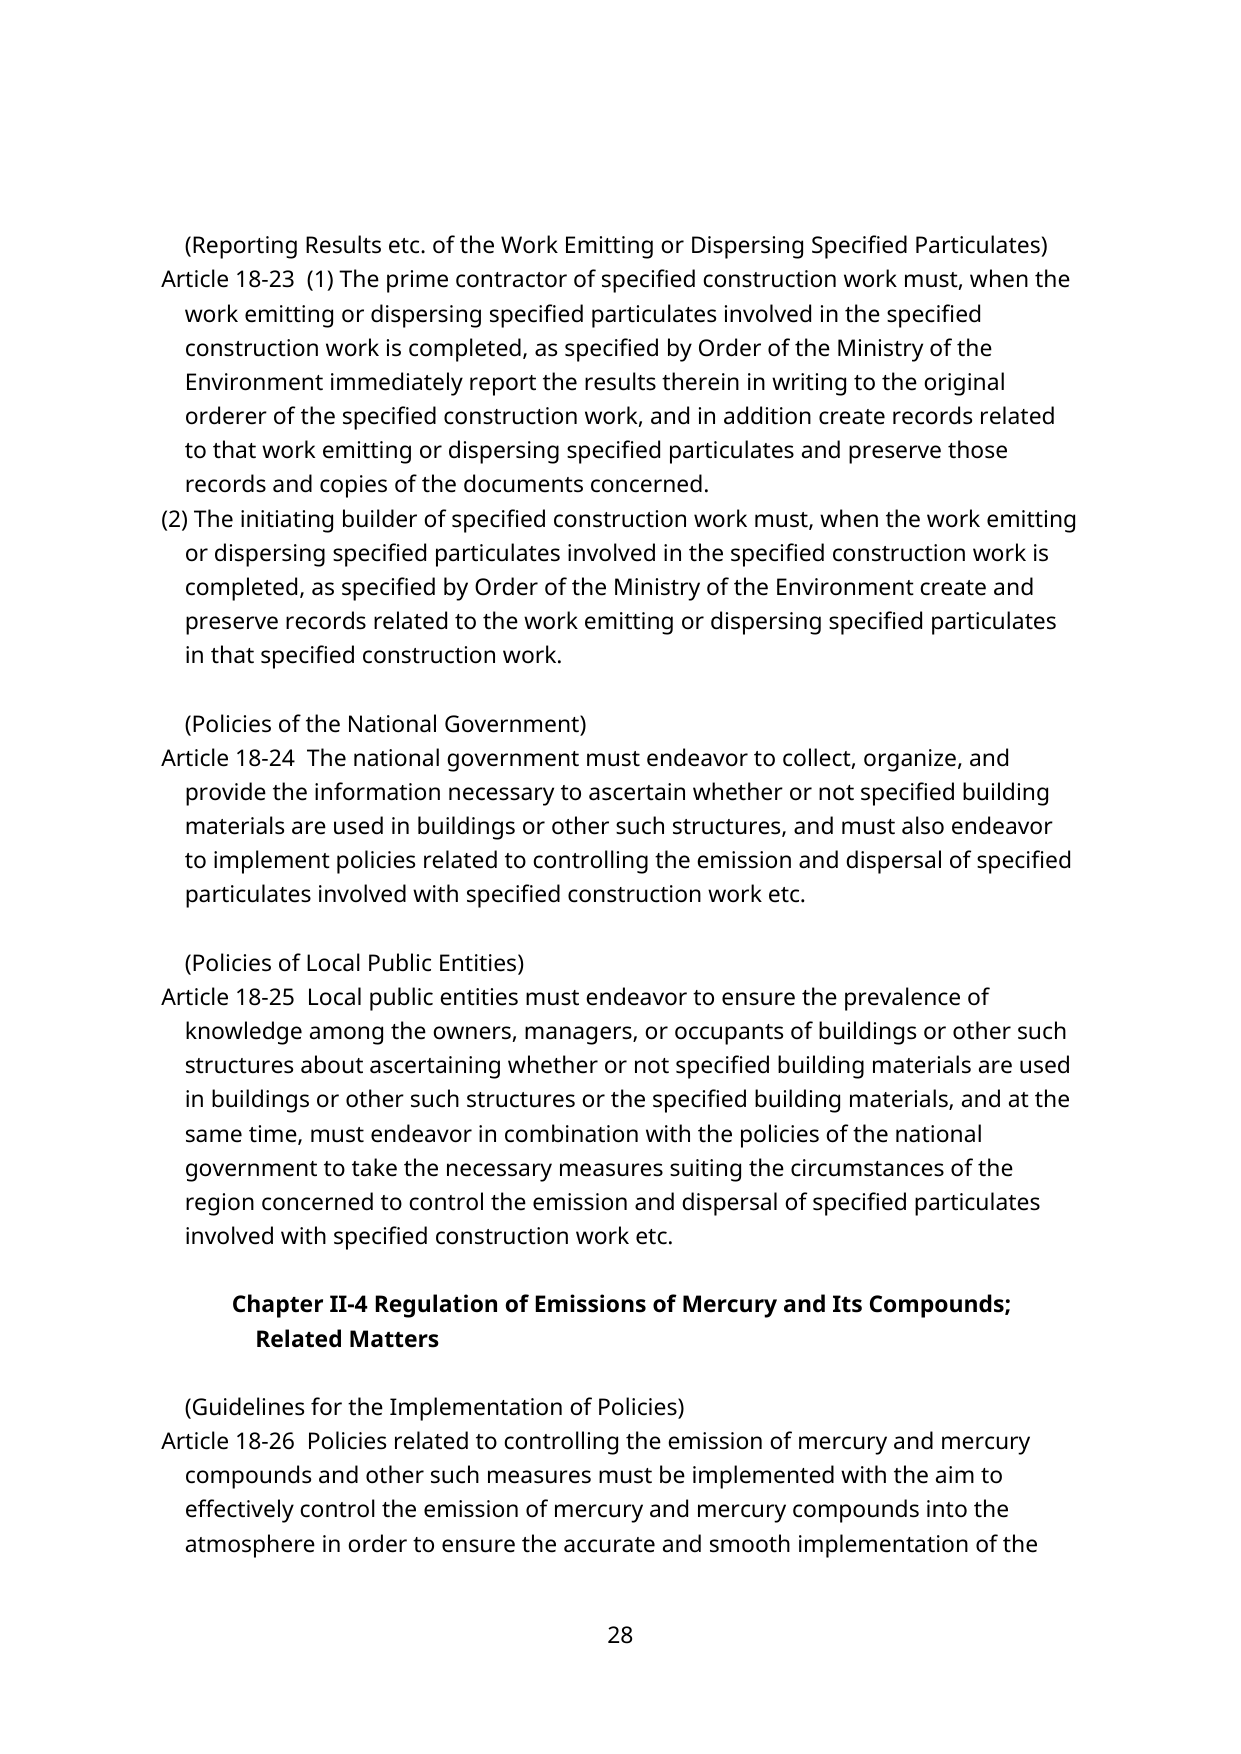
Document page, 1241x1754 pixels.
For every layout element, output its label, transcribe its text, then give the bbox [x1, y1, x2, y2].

text (Guidelines for the Implementation of Policies) [184, 1389, 1079, 1424]
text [161, 1424, 1079, 1560]
text (Reporting Results etc. of the Work Emitting or Dispersing Specified Particulates) [184, 228, 1079, 262]
text Article 18-25 Local public entities must endeavor to ensure the prevalence of knowledge among the owners, managers, or occupants of buildings or other such structures about ascertaining whether or not specified building materials are used in buildings or other such structures or the specified building materials, and at the same time, must endeavor in combination with the policies of the national government to take the necessary measures suiting the circumstances of the region concerned to control the emission and dispersal of specified particulates involved with specified construction work etc. [161, 979, 1079, 1253]
text Article 18-24 The national government must endeavor to collect, organize, and provide the information necessary to ascertain whether or not specified building materials are used in buildings or other such structures, and must also endeavor to implement policies related to controlling the emission and dispersal of specified particulates involved with specified construction work etc. [161, 740, 1079, 911]
text (Policies of the National Government) [184, 706, 1079, 740]
text (2) The initiating builder of specified construction work must, when the work emitting or dispersing specified particulates involved in the specified construction work is completed, as specified by Order of the Ministry of the Environment create and preserve records related to the work emitting or dispersing specified particulates in that specified construction work. [161, 501, 1079, 672]
text Article 18-23 (1) The prime contractor of specified construction work must, when the work emitting or dispersing specified particulates involved in the specified construction work is completed, as specified by Order of the Ministry of the Environment immediately report the results therein in writing to the original orderer of the specified construction work, and in addition create records related to that work emitting or dispersing specified particulates and preserve those records and copies of the documents concerned. [161, 262, 1079, 501]
text Chapter II-4 Regulation of Emissions of Mercury and Its Compounds; Related Matters [230, 1287, 1079, 1355]
text (Policies of Local Public Entities) [184, 945, 1079, 979]
